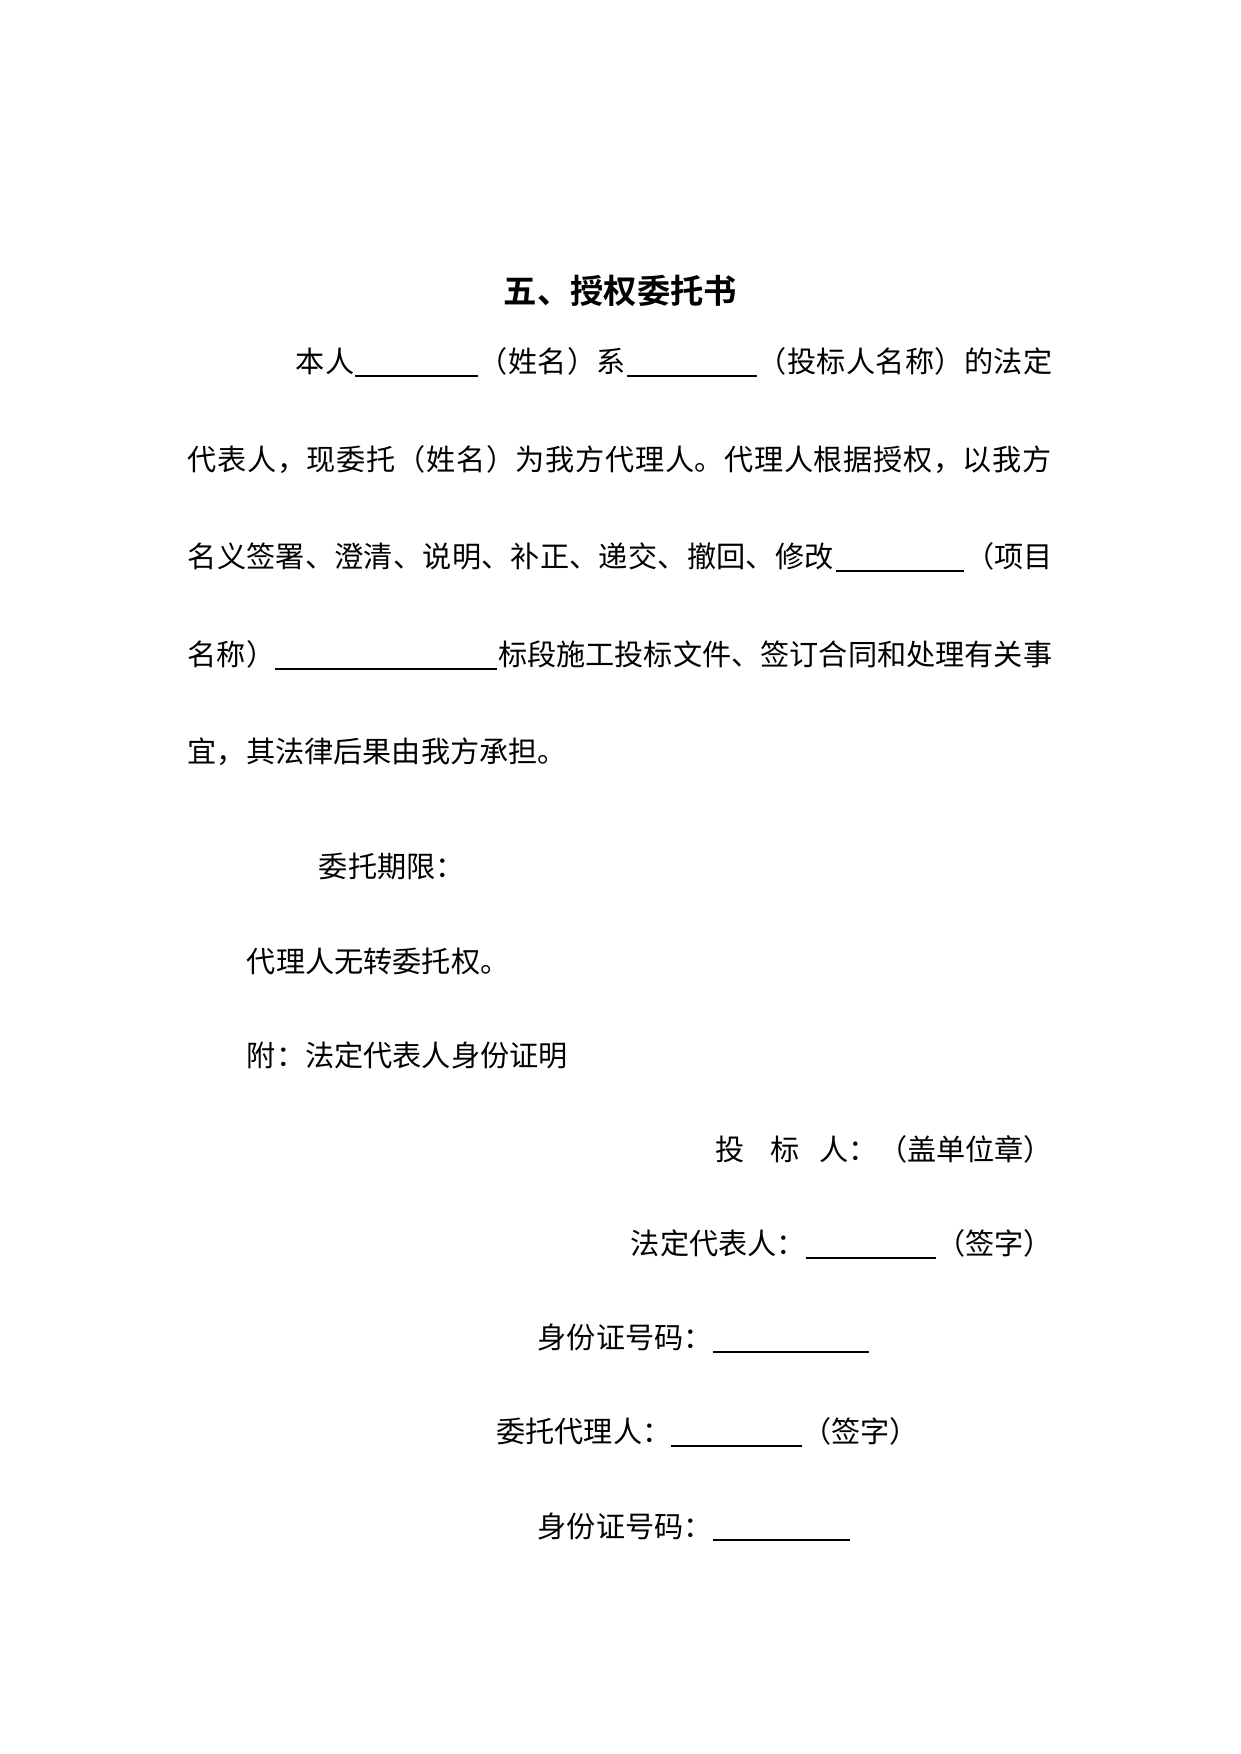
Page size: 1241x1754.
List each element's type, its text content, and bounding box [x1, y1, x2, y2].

text 委托代理人： （签字） [187, 1398, 1053, 1463]
text 身份证号码： [187, 1303, 1053, 1368]
text 身份证号码： [187, 1492, 1053, 1557]
text 法定代表人： （签字） [187, 1209, 1053, 1274]
text 本人 （姓名）系 （投标人名称）的法定代表人，现委托（姓名）为我方代理人。代理人根据授权，以我方名义签署、澄清、说明、补正、递交、撤回、修改 （项目名称） 标段施工投标文件、签订合同和处理有关事宜，其法律后果由我方承担。 [187, 327, 1053, 782]
text 代理人无转委托权。 [187, 927, 1053, 992]
text 投 标 人：（盖单位章） [187, 1115, 1053, 1180]
subtitle 五、授权委托书 [187, 256, 1053, 321]
text 委托期限： [187, 833, 1053, 898]
text 附：法定代表人身份证明 [187, 1021, 1053, 1086]
